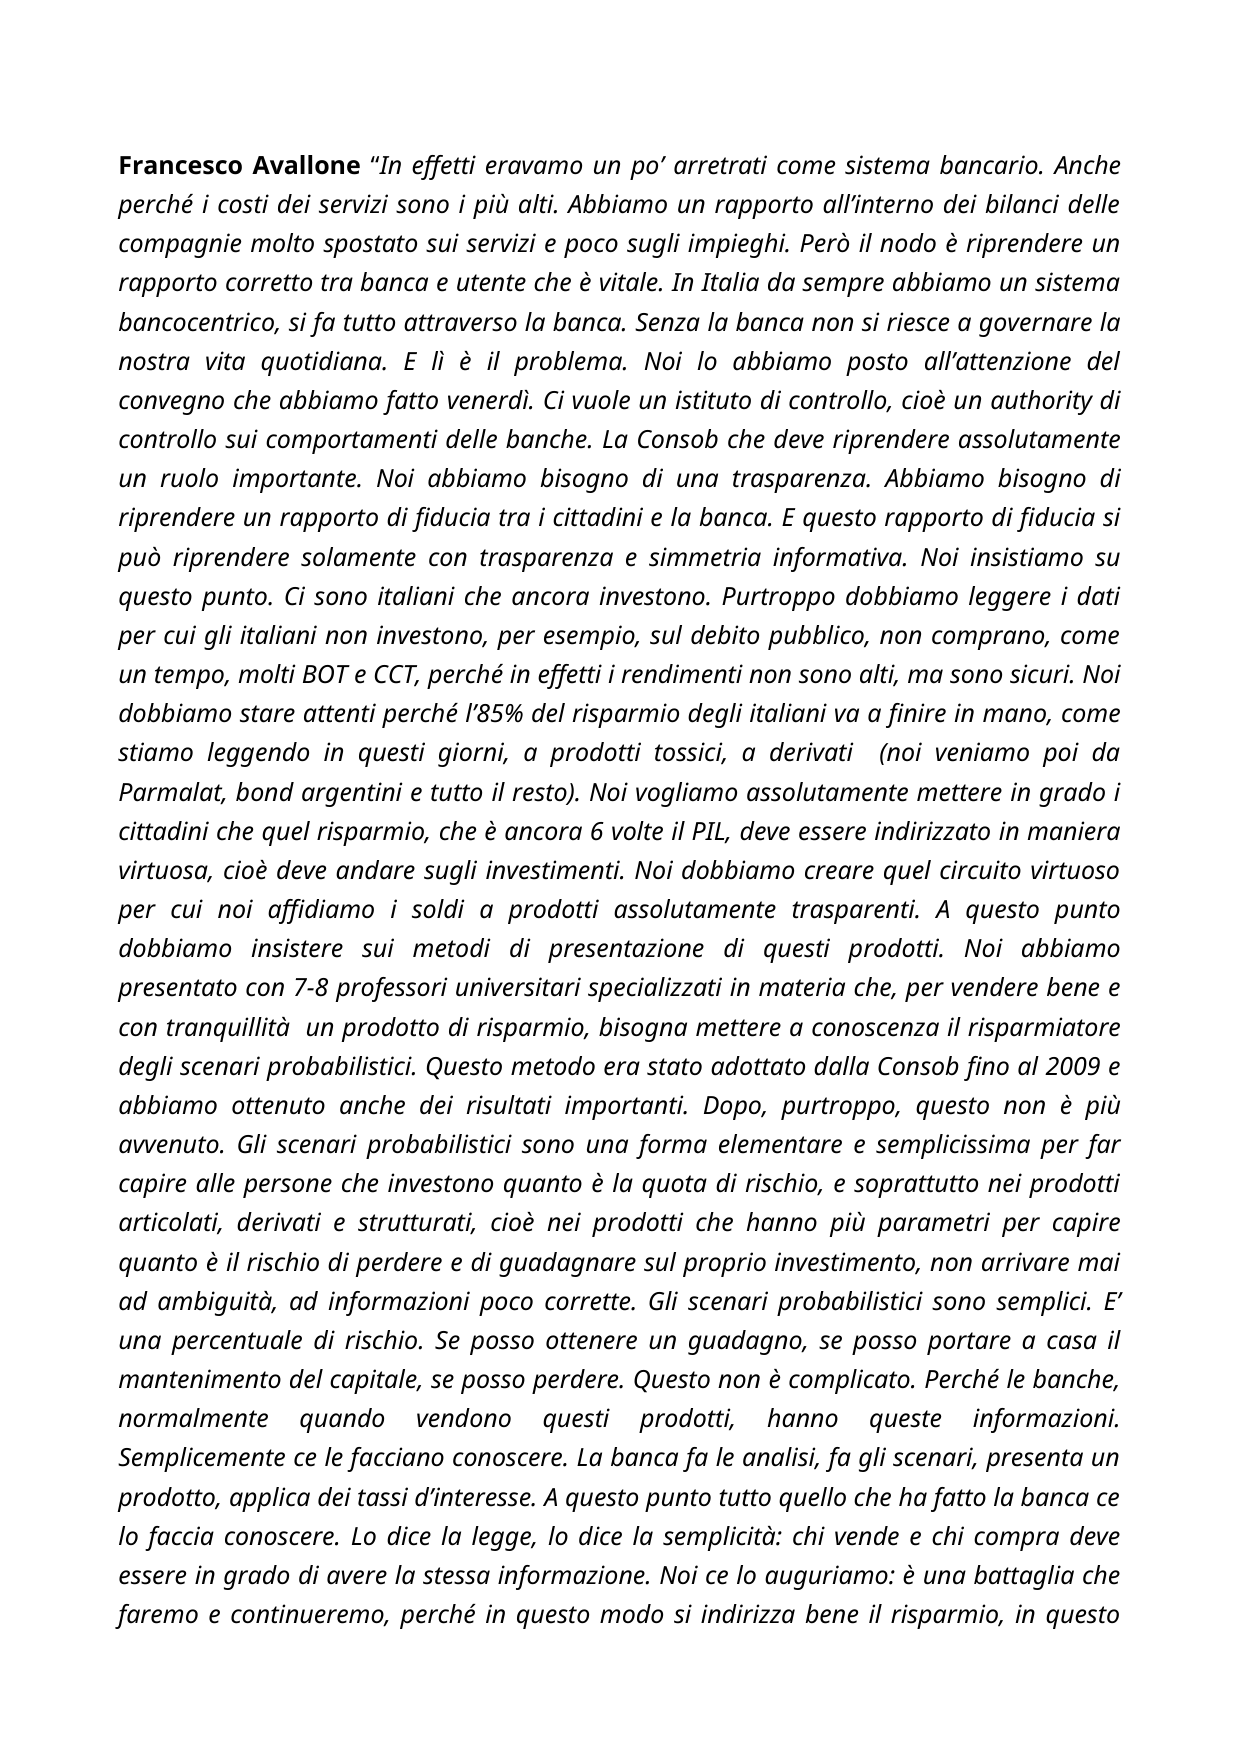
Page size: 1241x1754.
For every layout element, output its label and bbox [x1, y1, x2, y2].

text [118, 148, 1122, 1631]
